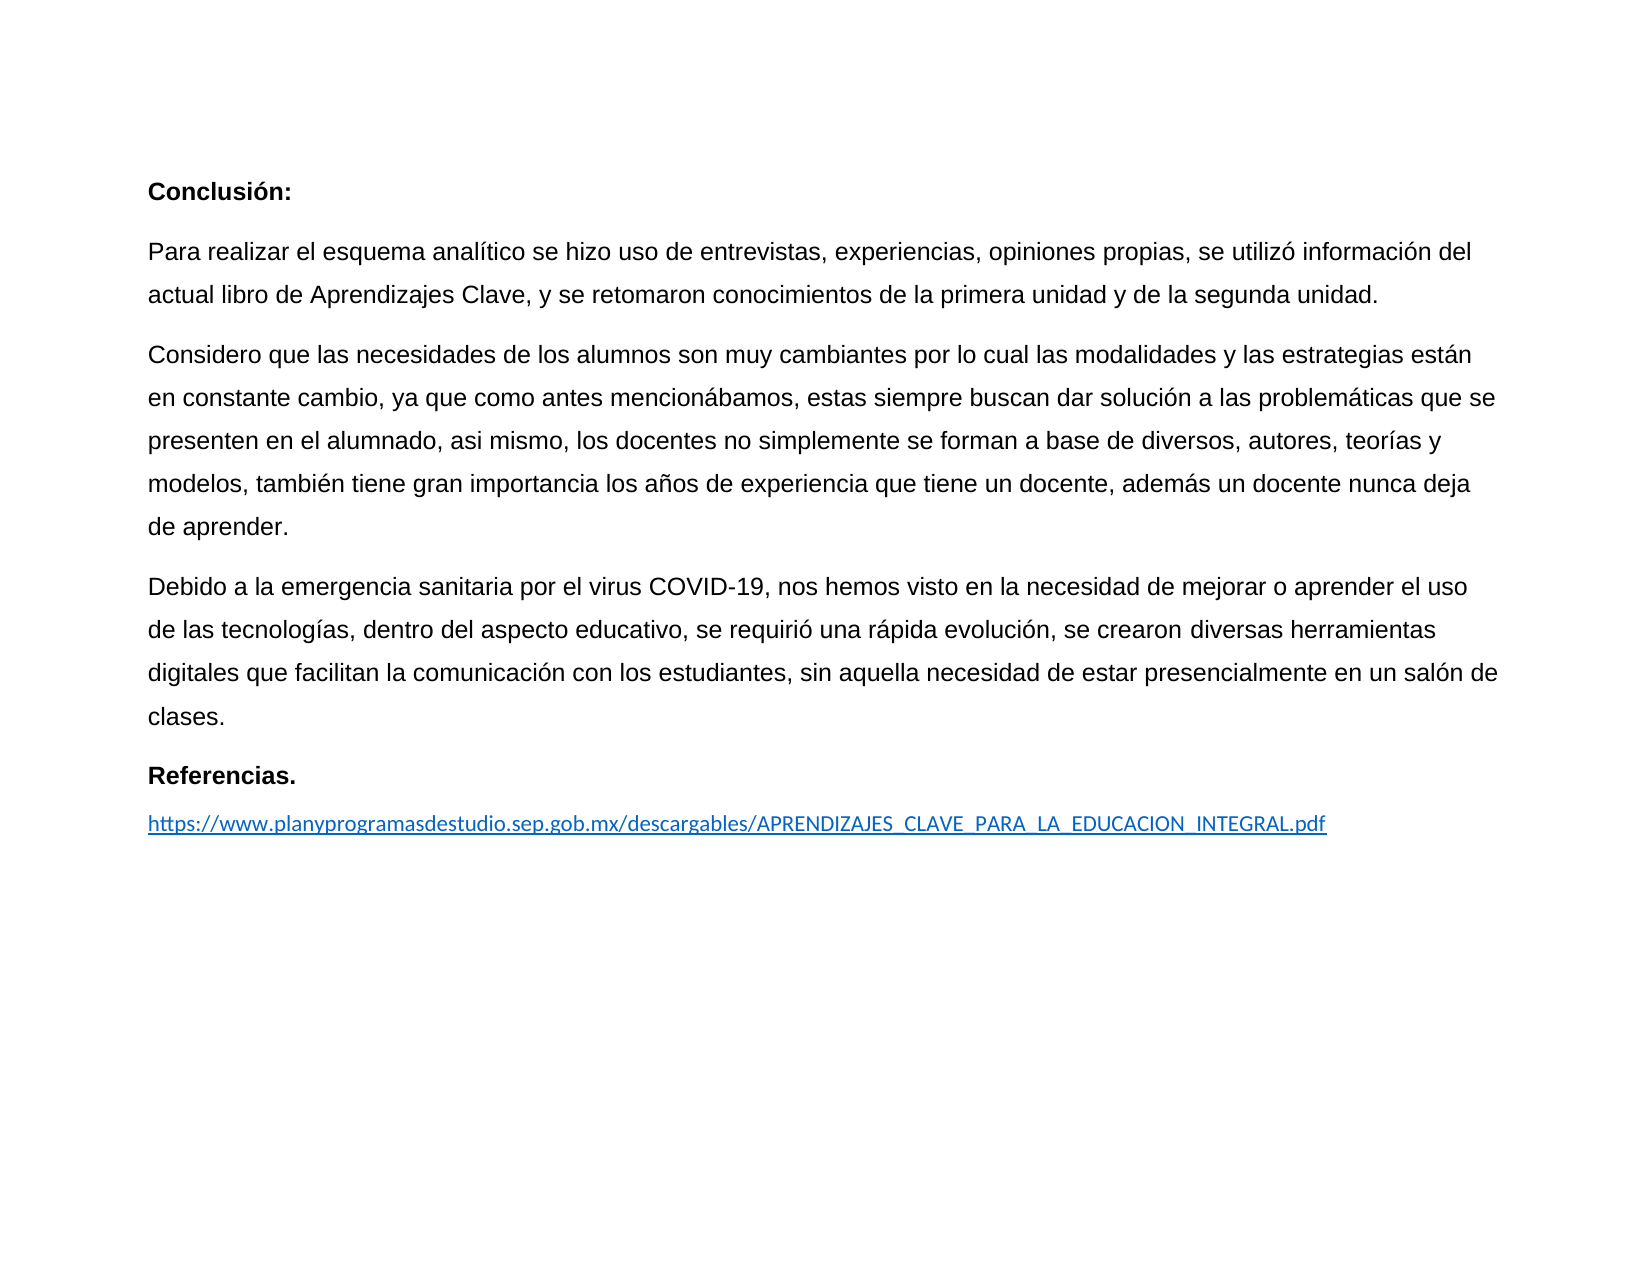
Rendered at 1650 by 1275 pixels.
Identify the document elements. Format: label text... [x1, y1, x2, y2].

text Debido a la emergencia sanitaria por el virus COVID-19, nos hemos visto en la necesidad de mejorar o aprender el uso de las tecnologías, dentro del aspecto educativo, se requirió una rápida evolución, se crearon diversas herramientas digitales que facilitan la comunicación con los estudiantes, sin aquella necesidad de estar presencialmente en un salón de clases. [148, 572, 1502, 730]
text Para realizar el esquema analítico se hizo uso de entrevistas, experiencias, opiniones propias, se utilizó información del actual libro de Aprendizajes Clave, y se retomaron conocimientos de la primera unidad y de la segunda unidad. [148, 237, 1502, 309]
text https://www.planyprogramasdestudio.sep.gob.mx/descargables/APRENDIZAJES_CLAVE_PARA_LA_EDUCACION_INTEGRAL.pdf [148, 809, 1502, 837]
text Referencias. [148, 761, 1502, 790]
text Considero que las necesidades de los alumnos son muy cambiantes por lo cual las modalidades y las estrategias están en constante cambio, ya que como antes mencionábamos, estas siempre buscan dar solución a las problemáticas que se presenten en el alumnado, asi mismo, los docentes no simplemente se forman a base de diversos, autores, teorías y modelos, también tiene gran importancia los años de experiencia que tiene un docente, además un docente nunca deja de aprender. [148, 340, 1502, 541]
text Conclusión: [148, 177, 1502, 206]
